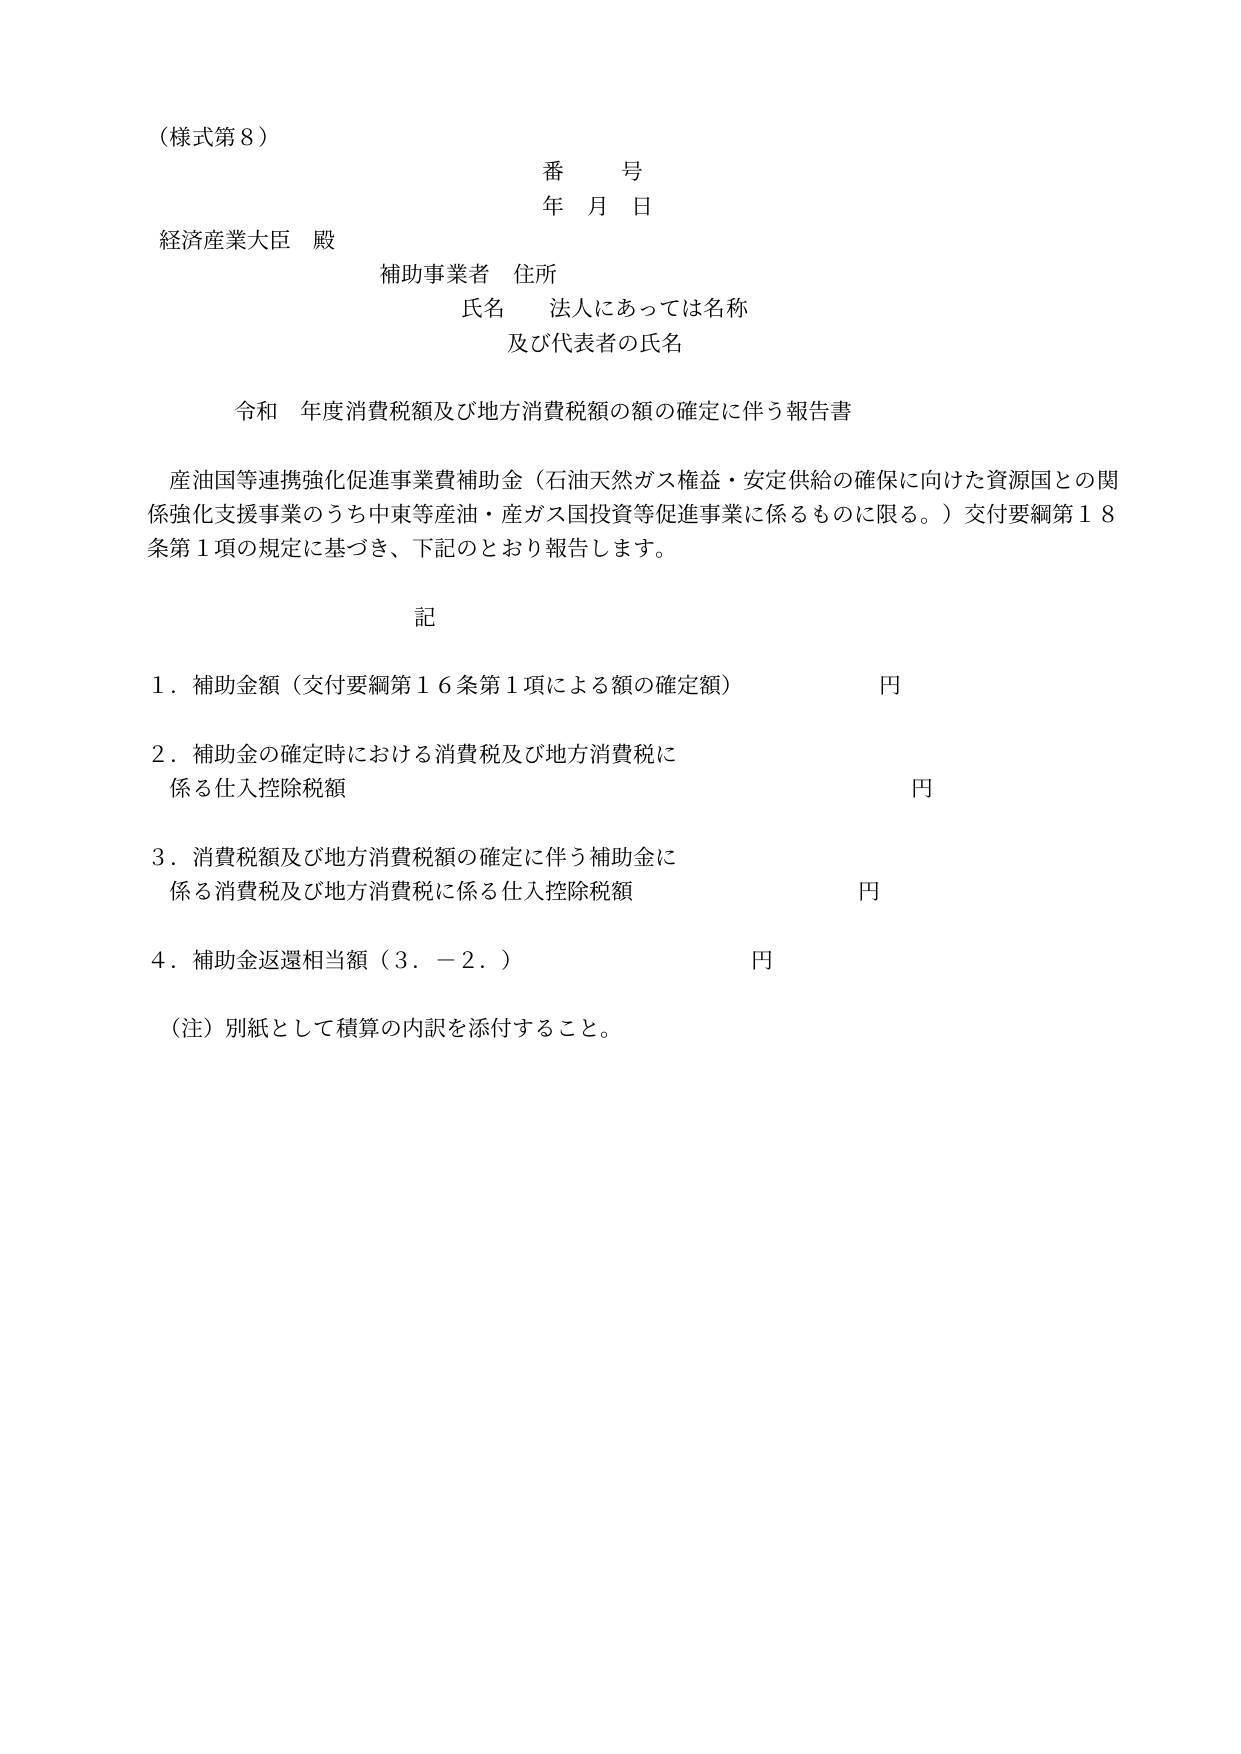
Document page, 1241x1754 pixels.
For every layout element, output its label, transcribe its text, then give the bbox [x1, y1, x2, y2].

text 産油国等連携強化促進事業費補助金（石油天然ガス権益・安定供給の確保に向けた資源国との関係強化支援事業のうち中東等産油・産ガス国投資等促進事業に係るものに限る。）交付要綱第１８条第１項の規定に基づき、下記のとおり報告します。 [148, 461, 1122, 564]
text 係る消費税及び地方消費税に係る仕入控除税額 円 [148, 872, 1122, 906]
text ４．補助金返還相当額（３．－２．） 円 [148, 941, 1122, 975]
text 番 号 [148, 152, 1122, 187]
text （注）別紙として積算の内訳を添付すること。 [148, 1009, 1122, 1043]
text １．補助金額（交付要綱第１６条第１項による額の確定額） 円 [148, 666, 1122, 701]
text 記 [148, 598, 1122, 632]
text 及び代表者の氏名 [148, 324, 1122, 358]
text 経済産業大臣 殿 [148, 221, 1122, 255]
text ２．補助金の確定時における消費税及び地方消費税に [148, 735, 1122, 769]
text ３．消費税額及び地方消費税額の確定に伴う補助金に [148, 838, 1122, 872]
text 令和 年度消費税額及び地方消費税額の額の確定に伴う報告書 [148, 392, 1122, 427]
text （様式第８） [148, 118, 1122, 152]
text 年 月 日 [148, 187, 1122, 221]
text 補助事業者 住所 [148, 255, 1122, 289]
text 氏名 法人にあっては名称 [148, 289, 1122, 324]
text 係る仕入控除税額 円 [148, 769, 1122, 803]
